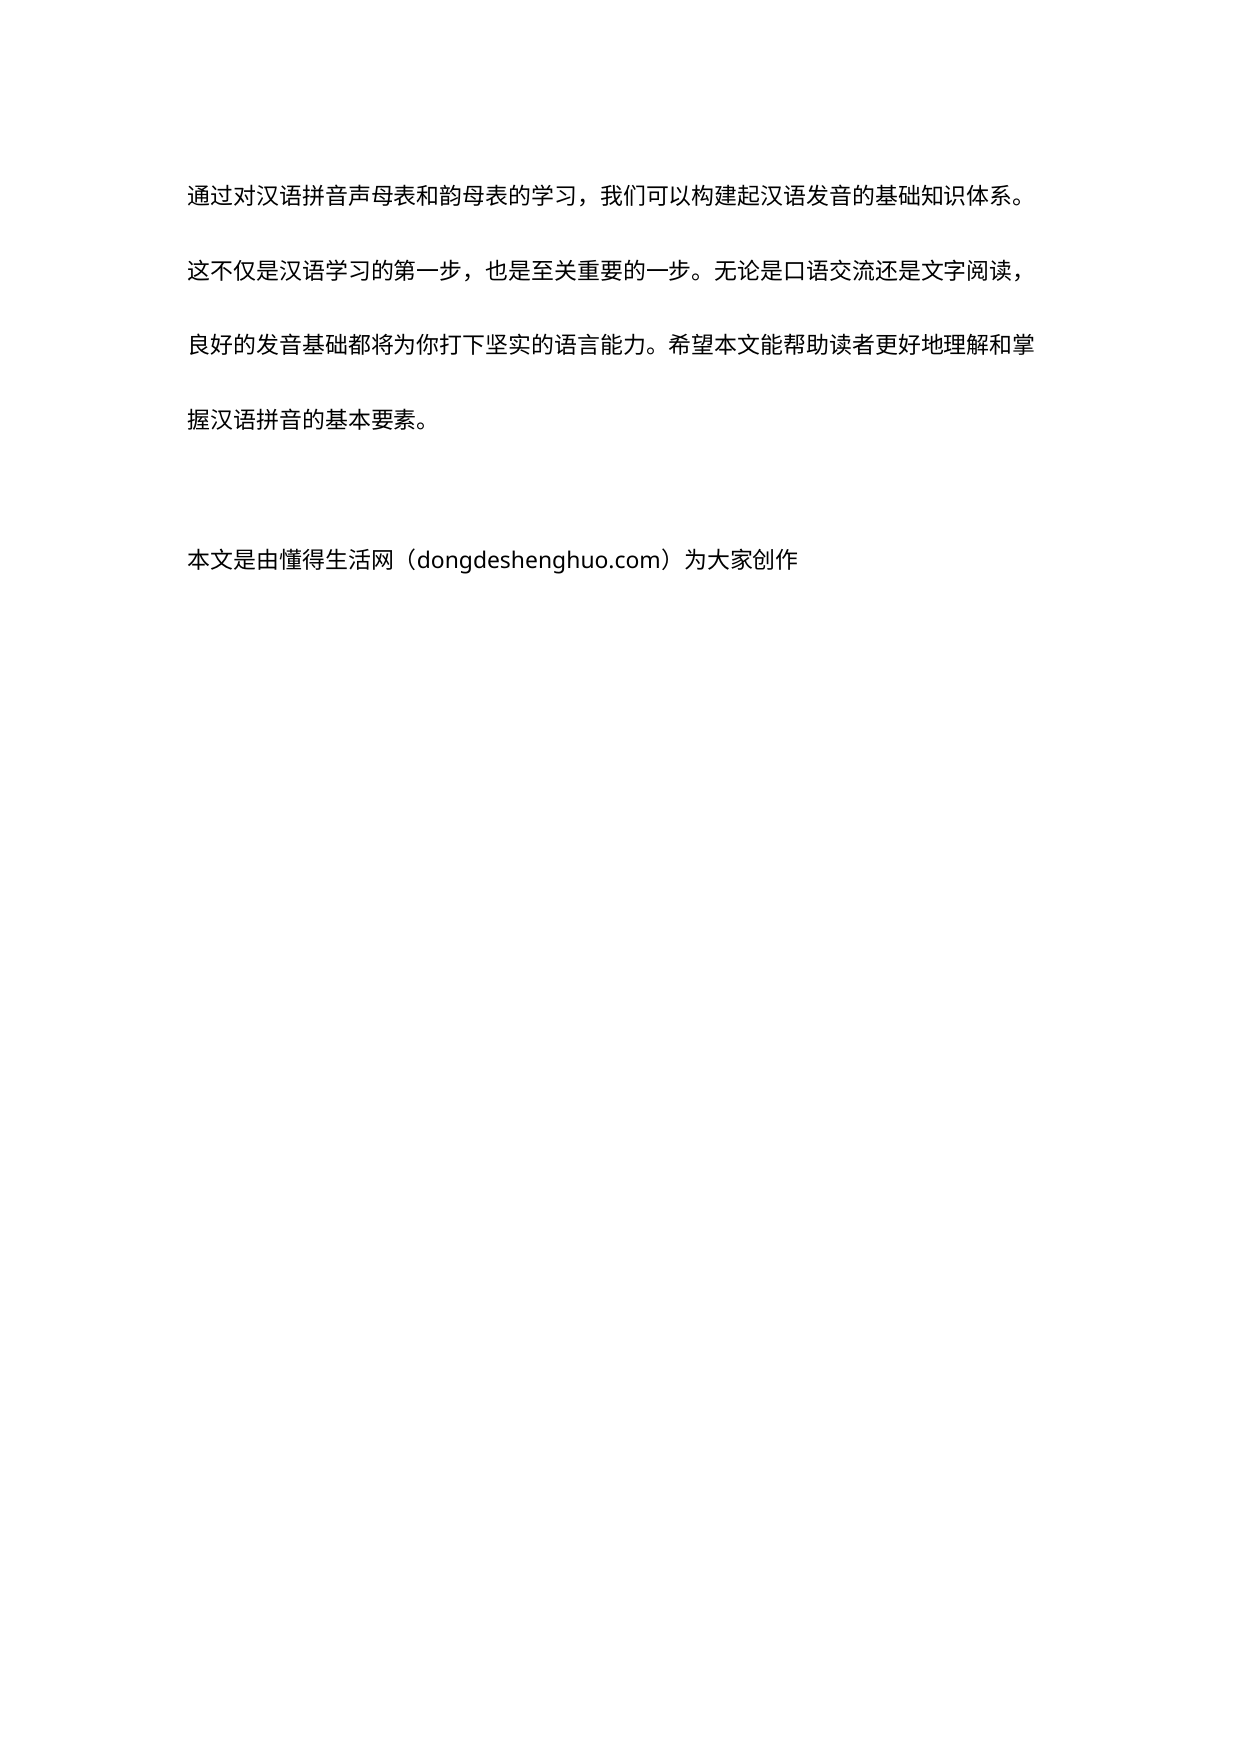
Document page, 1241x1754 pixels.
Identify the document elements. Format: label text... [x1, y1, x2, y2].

text 通过对汉语拼音声母表和韵母表的学习，我们可以构建起汉语发音的基础知识体系。这不仅是汉语学习的第一步，也是至关重要的一步。无论是口语交流还是文字阅读，良好的发音基础都将为你打下坚实的语言能力。希望本文能帮助读者更好地理解和掌握汉语拼音的基本要素。 [187, 162, 1053, 451]
text 本文是由懂得生活网（dongdeshenghuo.com）为大家创作 [187, 526, 1053, 591]
